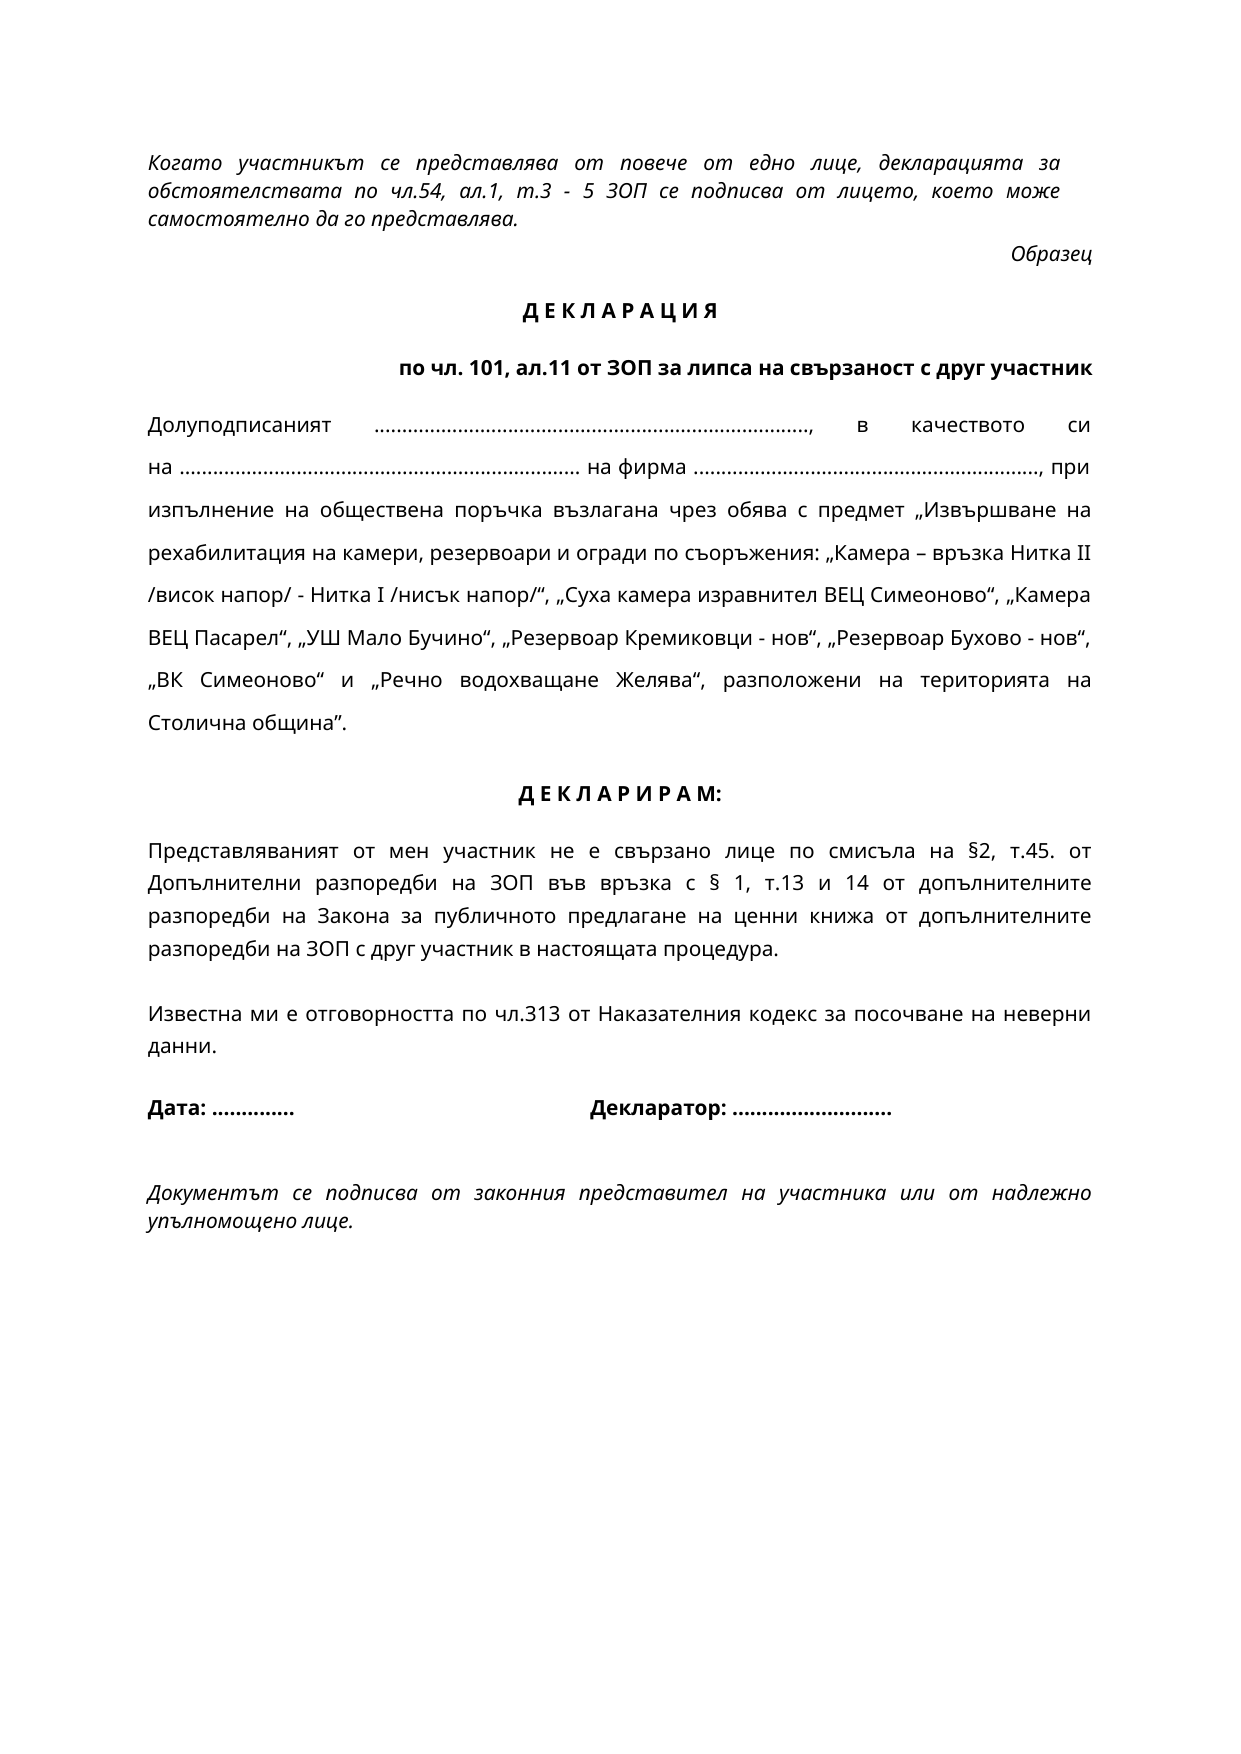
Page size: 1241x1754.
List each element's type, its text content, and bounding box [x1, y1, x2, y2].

text по чл. 101, ал.11 от ЗОП за липса на свързаност с друг участник [148, 353, 1093, 381]
text Документът се подписва от законния представител на участника или от надлежно упълномощено лице. [148, 1178, 1093, 1235]
text Д Е К Л А Р И Р А М: [148, 779, 1093, 807]
text Когато участникът се представлява от повече от едно лице, декларацията за обстоятелствата по чл.54, ал.1, т.3 - 5 ЗОП се подписва от лицето, което може самостоятелно да го представлява. [148, 148, 1061, 233]
text Дата: .............. Декларатор: ........................... [148, 1093, 1093, 1121]
text Долуподписаният .............................................................................., в качеството си на ........................................................................ на фирма .............................................................., при изпълнение на обществена поръчка възлагана чрез обява с предмет „Извършване на рехабилитация на камери, резервоари и огради по съоръжения: „Камера – връзка Нитка II /висок напор/ - Нитка I /нисък напор/“, „Суха камера изравнител ВЕЦ Симеоново“, „Камера ВЕЦ Пасарел“, „УШ Мало Бучино“, „Резервоар Кремиковци - нов“, „Резервоар Бухово - нов“, „ВК Симеоново“ и „Речно водохващане Желява“, разположени на територията на Столична община”. [148, 410, 1093, 736]
text Представляваният от мен участник не е свързано лице по смисъла на §2, т.45. от Допълнителни разпоредби на ЗОП във връзка с § 1, т.13 и 14 от допълнителните разпоредби на Закона за публичното предлагане на ценни книжа от допълнителните разпоредби на ЗОП с друг участник в настоящата процедура. [148, 836, 1093, 962]
text Известна ми е отговорността по чл.313 от Наказателния кодекс за посочване на неверни данни. [148, 999, 1093, 1060]
text Д Е К Л А Р А Ц И Я [148, 296, 1093, 324]
text Образец [148, 239, 1093, 268]
